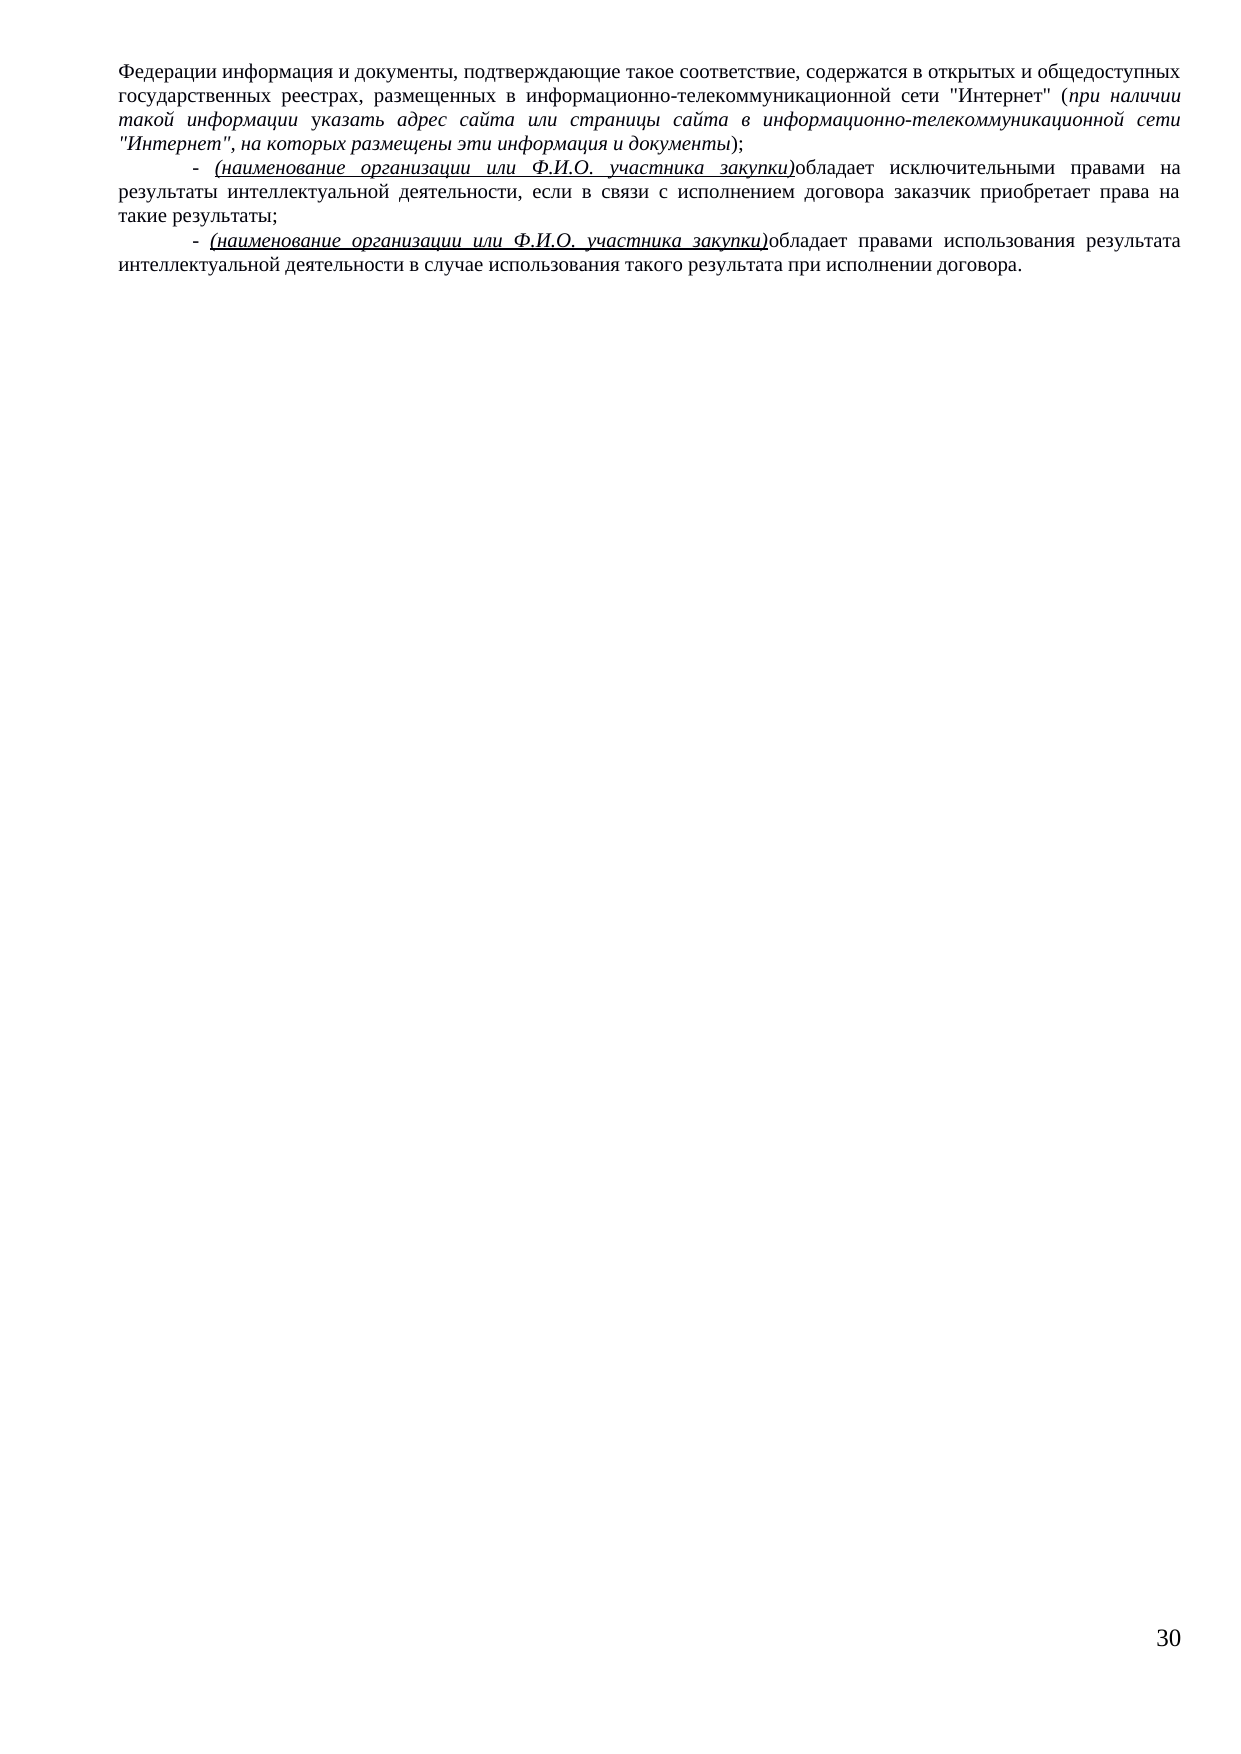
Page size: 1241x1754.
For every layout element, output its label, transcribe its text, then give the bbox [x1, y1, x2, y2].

text - (наименование организации или Ф.И.О. участника закупки)обладает правами использования результата интеллектуальной деятельности в случае использования такого результата при исполнении договора. [118, 227, 1181, 276]
text - (наименование организации или Ф.И.О. участника закупки)обладает исключительными правами на результаты интеллектуальной деятельности, если в связи с исполнением договора заказчик приобретает права на такие результаты; [118, 155, 1181, 227]
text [118, 59, 1181, 155]
